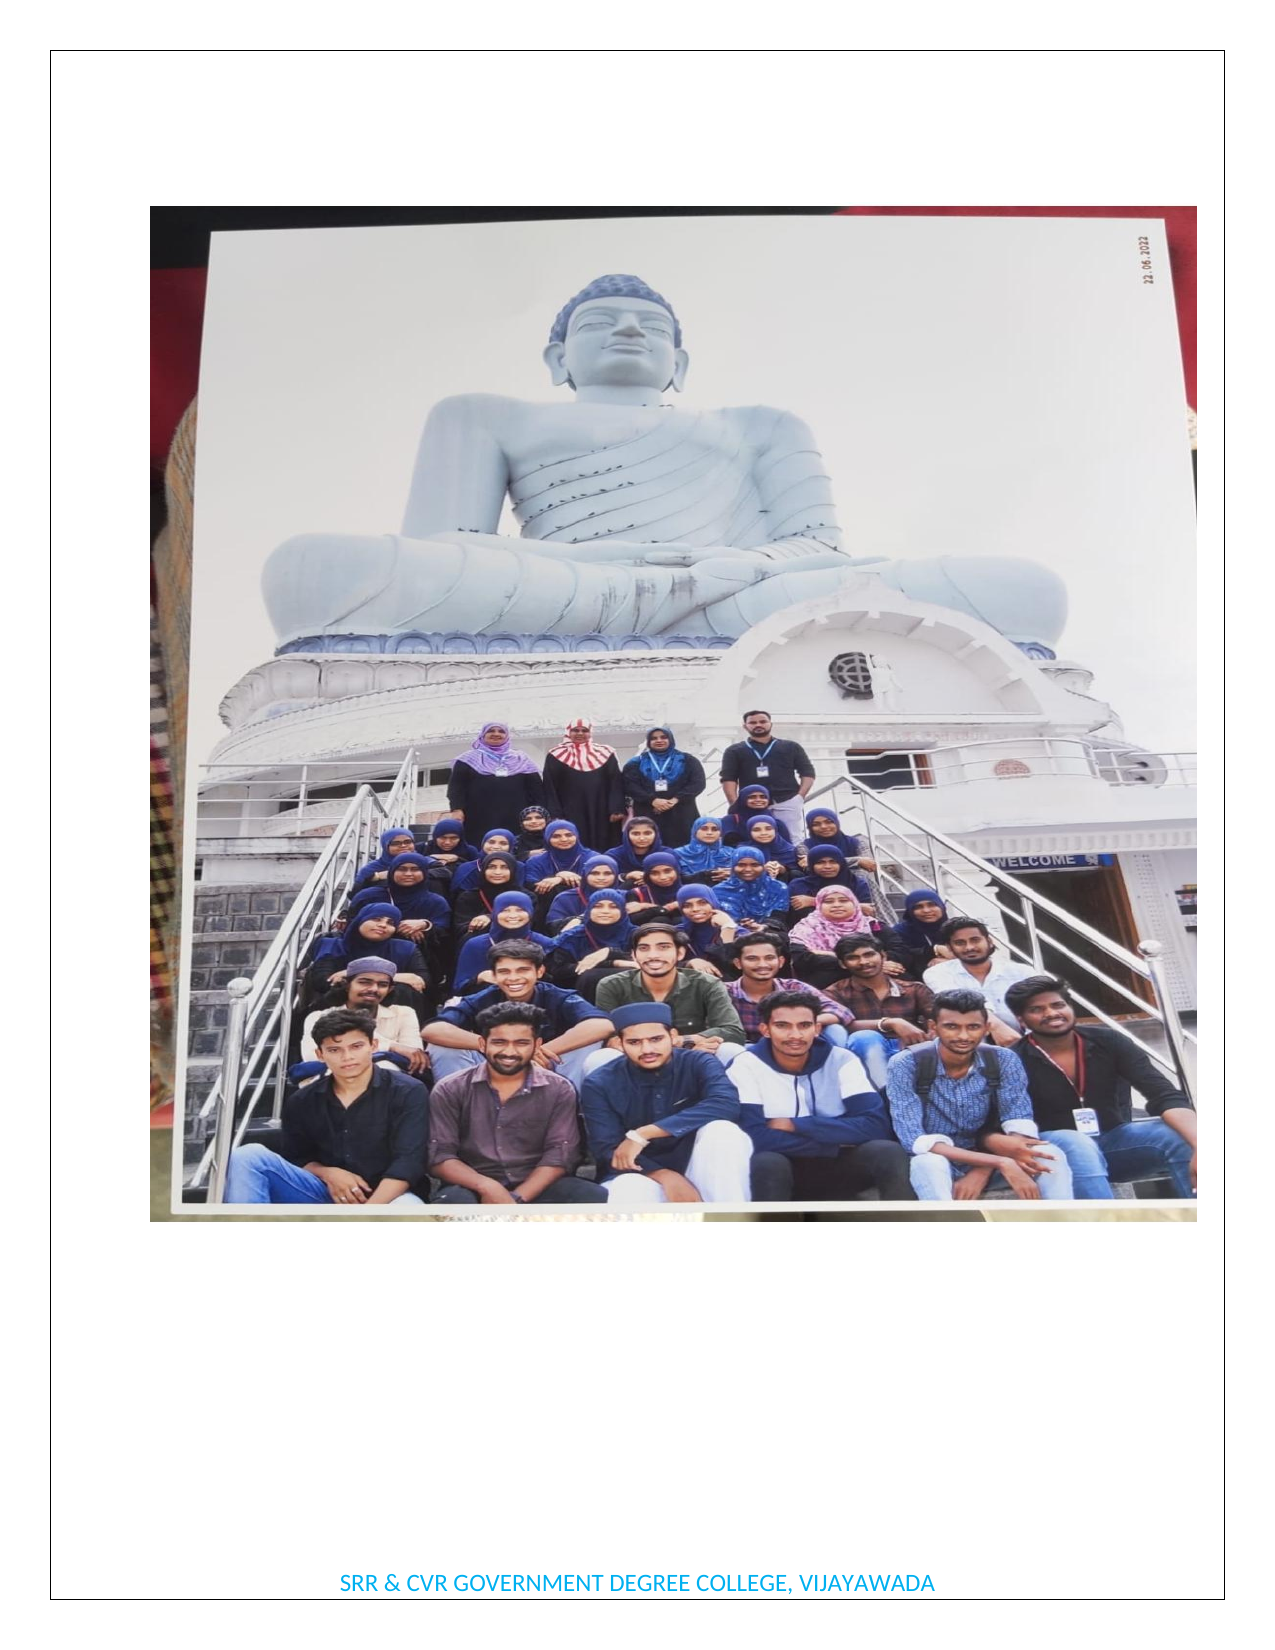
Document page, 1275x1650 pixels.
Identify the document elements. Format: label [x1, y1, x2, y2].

picture [150, 202, 1197, 1225]
